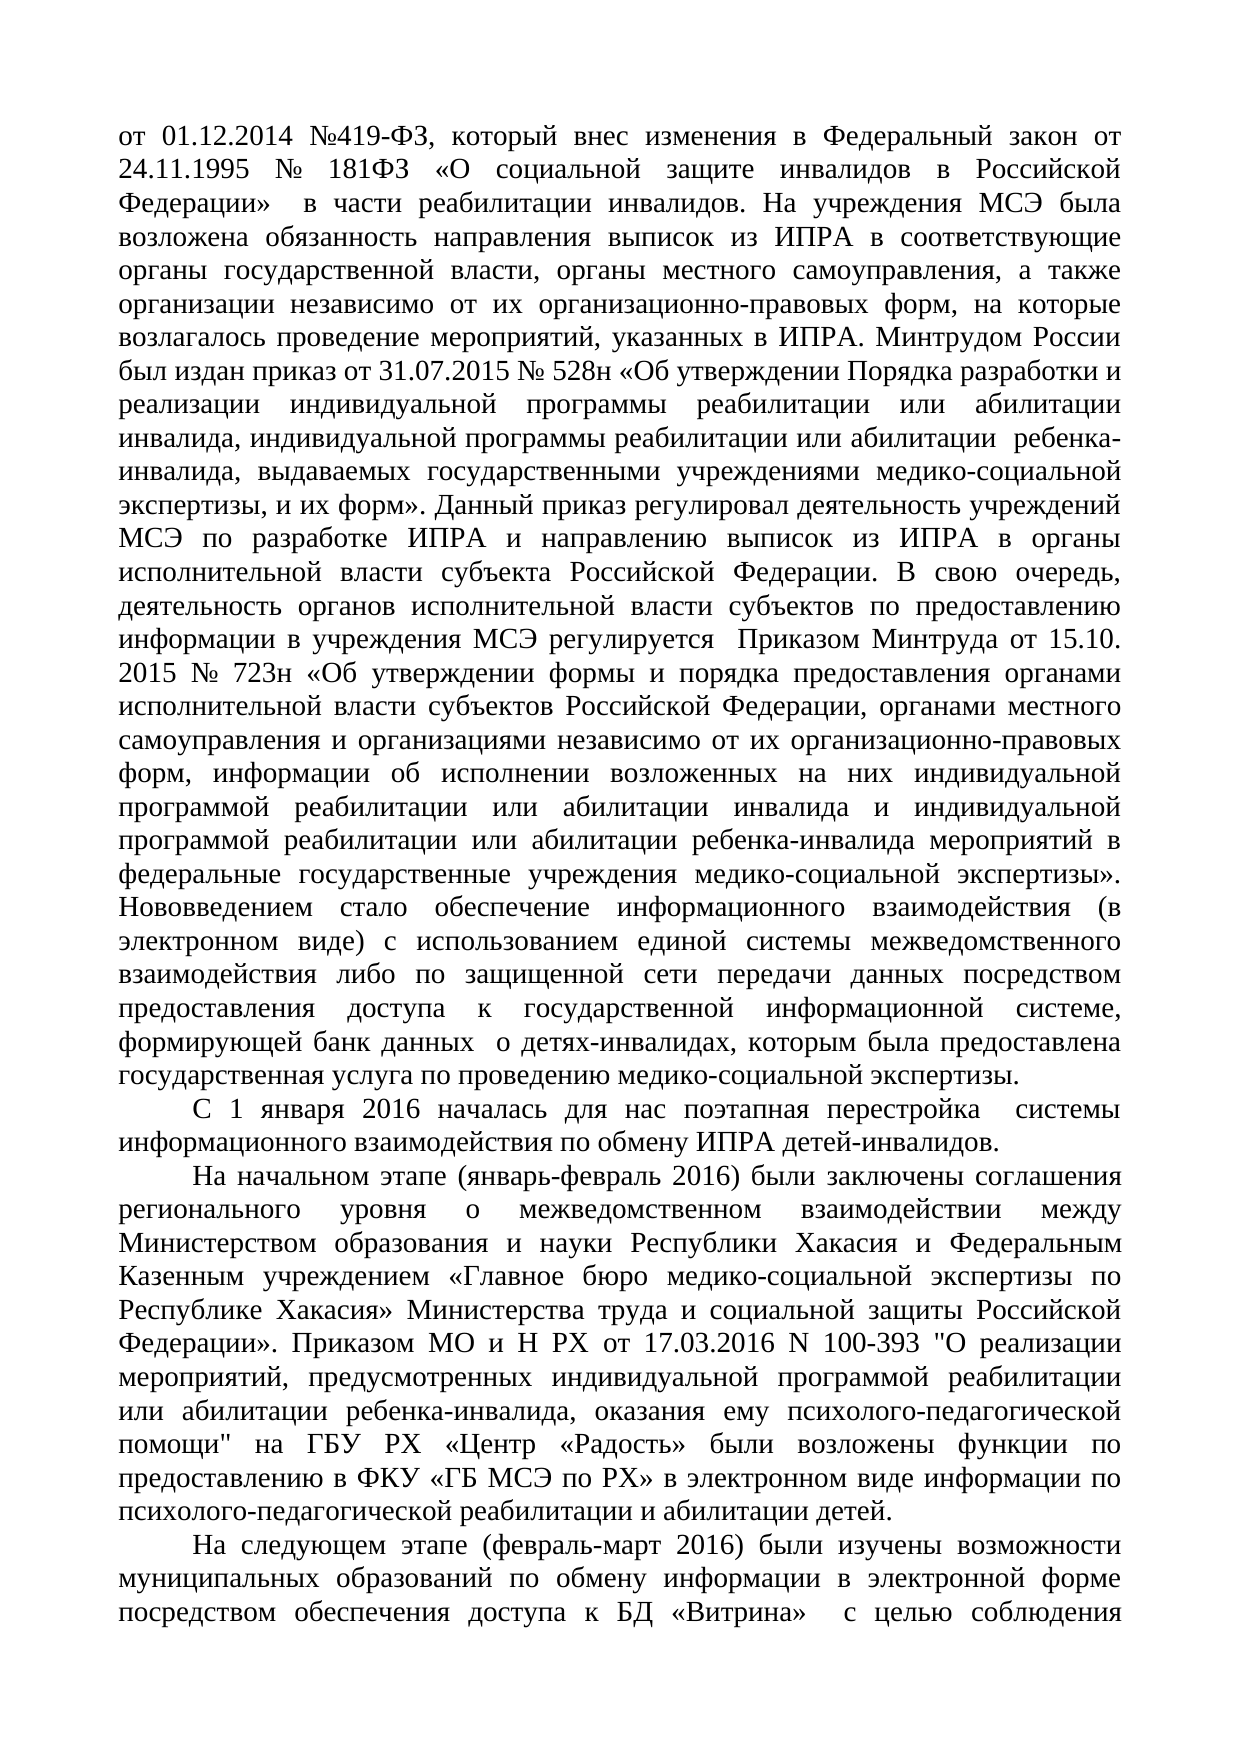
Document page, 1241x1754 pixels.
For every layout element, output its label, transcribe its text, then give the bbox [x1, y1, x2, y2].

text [118, 118, 1122, 1091]
text С 1 января 2016 началась для нас поэтапная перестройка системы информационного взаимодействия по обмену ИПРА детей-инвалидов. [118, 1091, 1122, 1158]
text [118, 1527, 1122, 1627]
text На начальном этапе (январь-февраль 2016) были заключены соглашения регионального уровня о межведомственном взаимодействии между Министерством образования и науки Республики Хакасия и Федеральным Казенным учреждением «Главное бюро медико-социальной экспертизы по Республике Хакасия» Министерства труда и социальной защиты Российской Федерации». Приказом МО и Н РХ от 17.03.2016 N 100-393 "О реализации мероприятий, предусмотренных индивидуальной программой реабилитации или абилитации ребенка-инвалида, оказания ему психолого-педагогической помощи" на ГБУ РХ «Центр «Радость» были возложены функции по предоставлению в ФКУ «ГБ МСЭ по РХ» в электронном виде информации по психолого-педагогической реабилитации и абилитации детей. [118, 1158, 1122, 1527]
